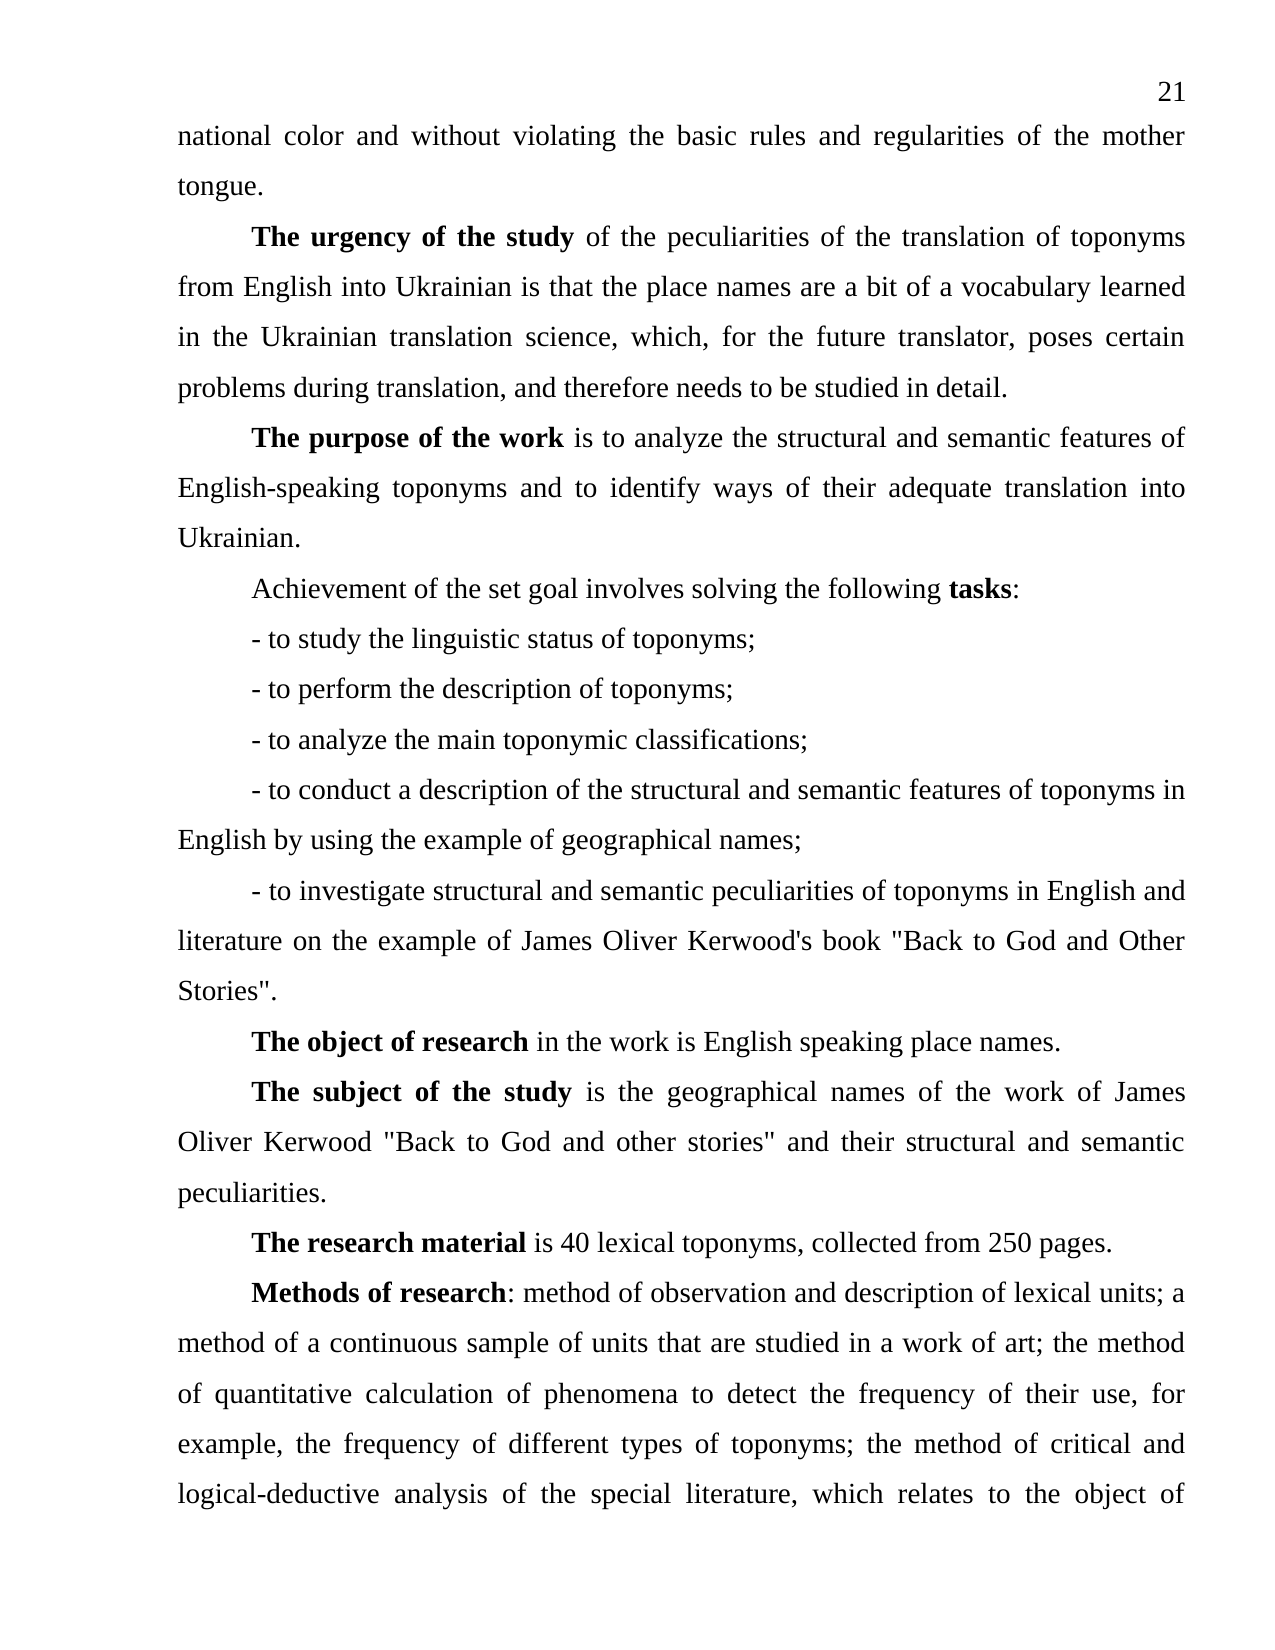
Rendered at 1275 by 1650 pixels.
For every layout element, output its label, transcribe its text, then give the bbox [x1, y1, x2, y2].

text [177, 118, 1186, 202]
text - to perform the description of toponyms; [177, 672, 1186, 705]
text - to study the linguistic status of toponyms; [177, 621, 1186, 655]
text The object of research in the work is English speaking place names. [177, 1024, 1186, 1057]
text The urgency of the study of the peculiarities of the translation of toponyms from English into Ukrainian is that the place names are a bit of a vocabulary learned in the Ukrainian translation science, which, for the future translator, poses certain problems during translation, and therefore needs to be studied in detail. [177, 219, 1186, 403]
text Achievement of the set goal involves solving the following tasks: [177, 571, 1186, 604]
text The research material is 40 lexical toponyms, collected from 250 pages. [177, 1225, 1186, 1258]
text - to conduct a description of the structural and semantic features of toponyms in English by using the example of geographical names; [177, 772, 1186, 856]
text The purpose of the work is to analyze the structural and semantic features of English-speaking toponyms and to identify ways of their adequate translation into Ukrainian. [177, 420, 1186, 554]
text - to investigate structural and semantic peculiarities of toponyms in English and literature on the example of James Oliver Kerwood's book "Back to God and Other Stories". [177, 873, 1186, 1007]
text The subject of the study is the geographical names of the work of James Oliver Kerwood "Back to God and other stories" and their structural and semantic peculiarities. [177, 1074, 1186, 1208]
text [177, 1275, 1186, 1510]
text - to analyze the main toponymic classifications; [177, 722, 1186, 755]
